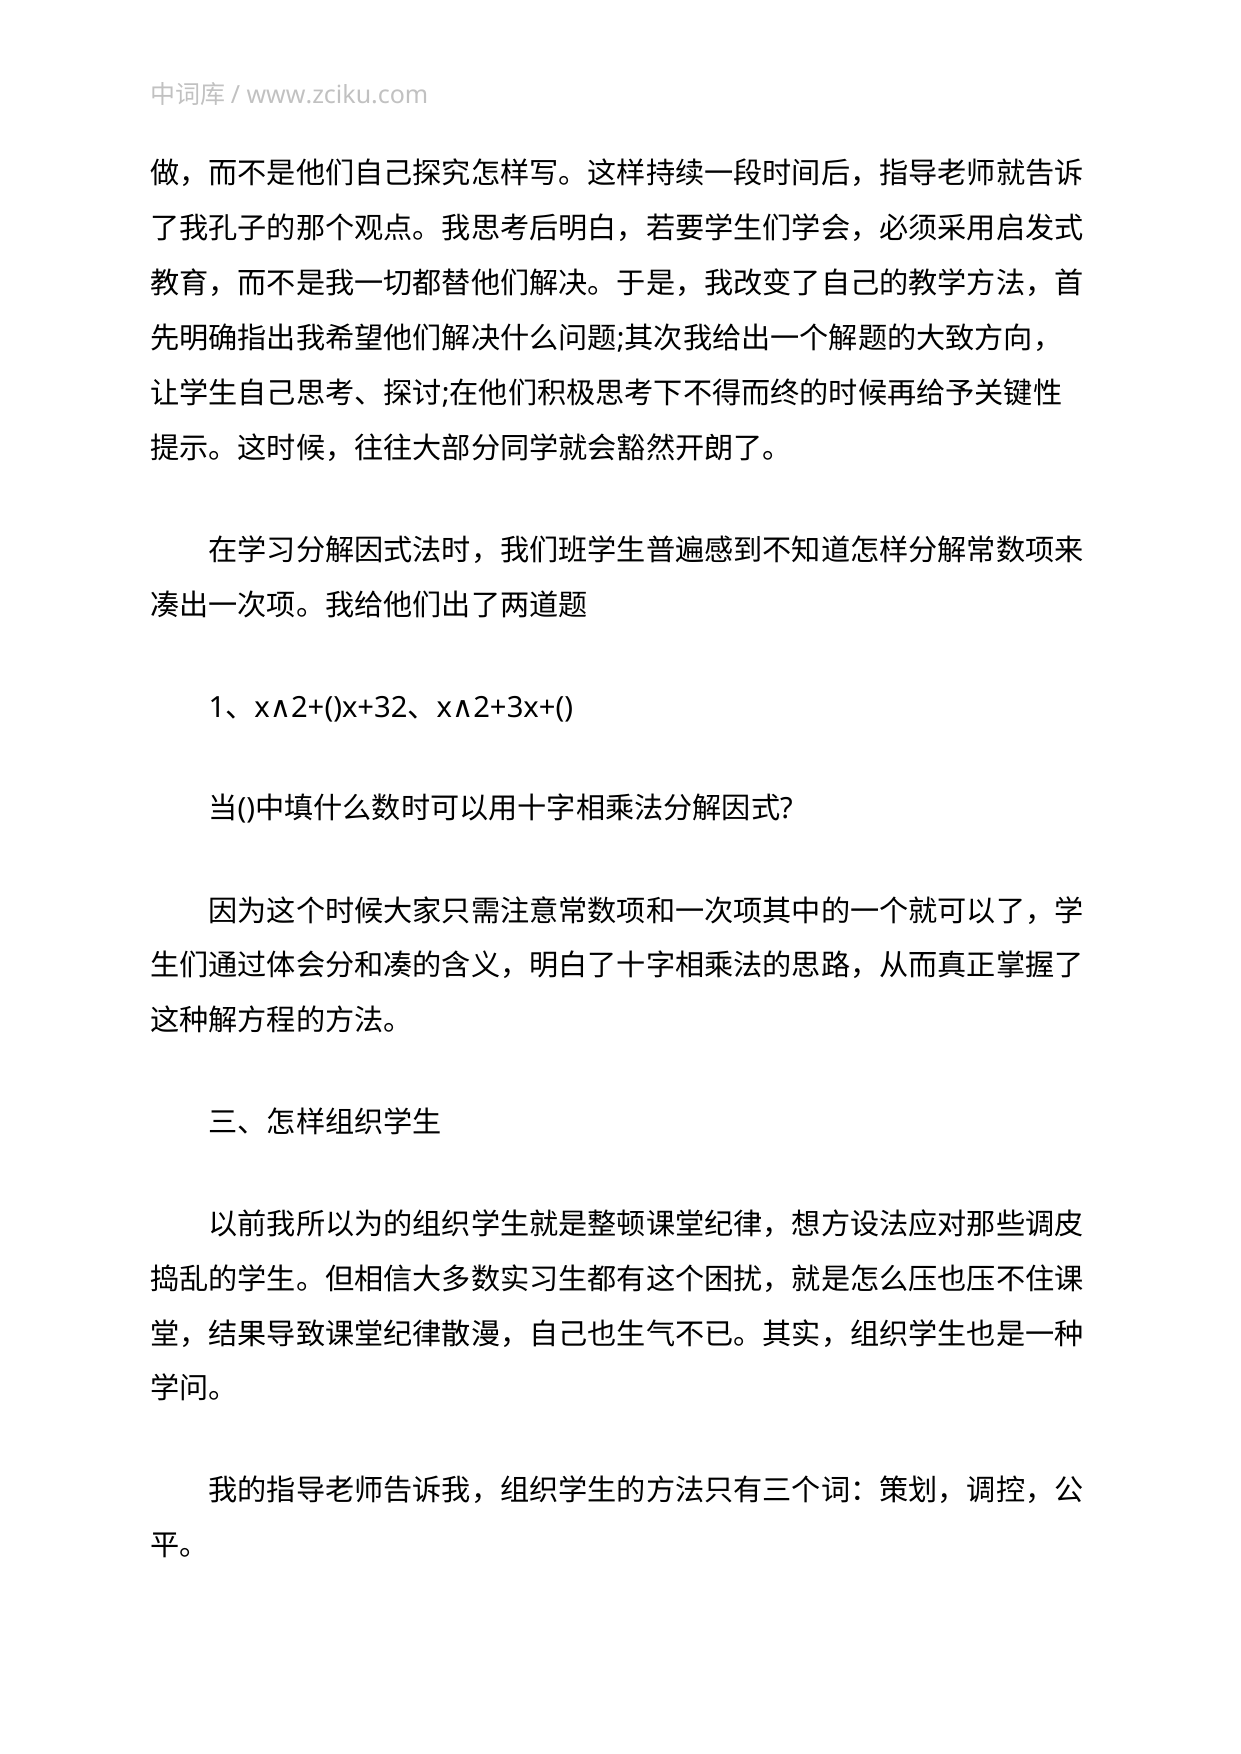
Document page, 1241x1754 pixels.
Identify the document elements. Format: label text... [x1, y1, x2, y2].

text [150, 150, 1090, 467]
text 1、x∧2+()x+32、x∧2+3x+() [150, 683, 1090, 726]
text 三、怎样组织学生 [150, 1099, 1090, 1141]
text 因为这个时候大家只需注意常数项和一次项其中的一个就可以了，学生们通过体会分和凑的含义，明白了十字相乘法的思路，从而真正掌握了这种解方程的方法。 [150, 887, 1090, 1039]
text 以前我所以为的组织学生就是整顿课堂纪律，想方设法应对那些调皮捣乱的学生。但相信大多数实习生都有这个困扰，就是怎么压也压不住课堂，结果导致课堂纪律散漫，自己也生气不已。其实，组织学生也是一种学问。 [150, 1200, 1090, 1407]
text 当()中填什么数时可以用十字相乘法分解因式? [150, 785, 1090, 827]
text 在学习分解因式法时，我们班学生普遍感到不知道怎样分解常数项来凑出一次项。我给他们出了两道题 [150, 526, 1090, 624]
text 我的指导老师告诉我，组织学生的方法只有三个词：策划，调控，公平。 [150, 1467, 1090, 1564]
